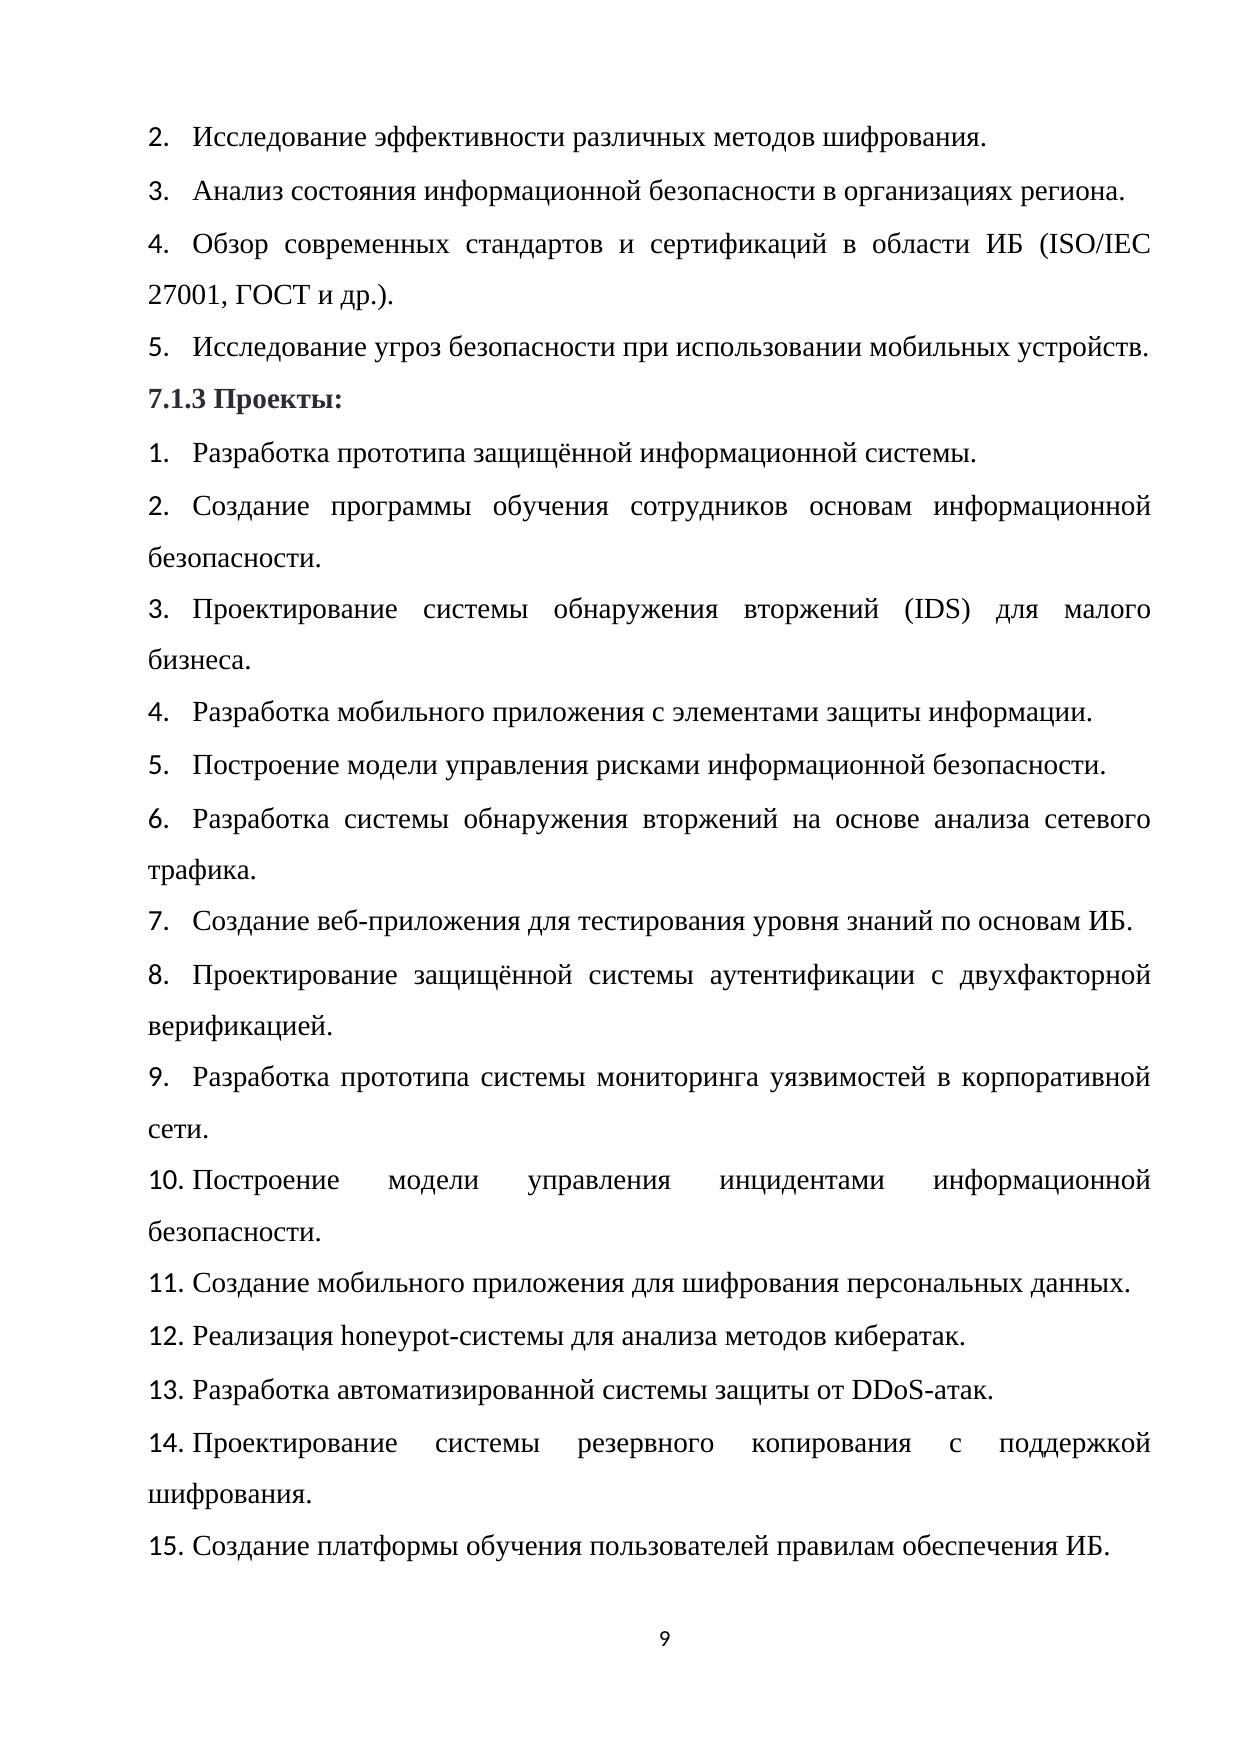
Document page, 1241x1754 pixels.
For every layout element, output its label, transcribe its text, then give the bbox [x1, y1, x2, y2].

list Проектирование защищённой системы аутентификации с двухфакторной верификацией. [148, 956, 1152, 1042]
list Разработка автоматизированной системы защиты от DDoS-атак. [148, 1371, 1152, 1406]
list Анализ состояния информационной безопасности в организациях региона. [148, 172, 1152, 207]
list Разработка мобильного приложения с элементами защиты информации. [148, 693, 1152, 728]
list Исследование угроз безопасности при использовании мобильных устройств. [148, 328, 1152, 363]
list Создание веб-приложения для тестирования уровня знаний по основам ИБ. [148, 902, 1152, 938]
text 7.1.3 Проекты: [148, 381, 1152, 415]
list Построение модели управления инцидентами информационной безопасности. [148, 1161, 1152, 1247]
list Проектирование системы резервного копирования с поддержкой шифрования. [148, 1424, 1152, 1510]
list Создание платформы обучения пользователей правилам обеспечения ИБ. [148, 1527, 1152, 1563]
list Разработка прототипа системы мониторинга уязвимостей в корпоративной сети. [148, 1058, 1152, 1144]
list Создание программы обучения сотрудников основам информационной безопасности. [148, 487, 1152, 573]
list Разработка системы обнаружения вторжений на основе анализа сетевого трафика. [148, 800, 1152, 886]
list Разработка прототипа защищённой информационной системы. [148, 434, 1152, 469]
list Создание мобильного приложения для шифрования персональных данных. [148, 1264, 1152, 1299]
list Обзор современных стандартов и сертификаций в области ИБ (ISO/IEC 27001, ГОСТ и др.). [148, 225, 1152, 311]
list Исследование эффективности различных методов шифрования. [148, 118, 1152, 154]
list Построение модели управления рисками информационной безопасности. [148, 746, 1152, 782]
list Реализация honeypot-системы для анализа методов кибератак. [148, 1317, 1152, 1353]
list Проектирование системы обнаружения вторжений (IDS) для малого бизнеса. [148, 590, 1152, 676]
